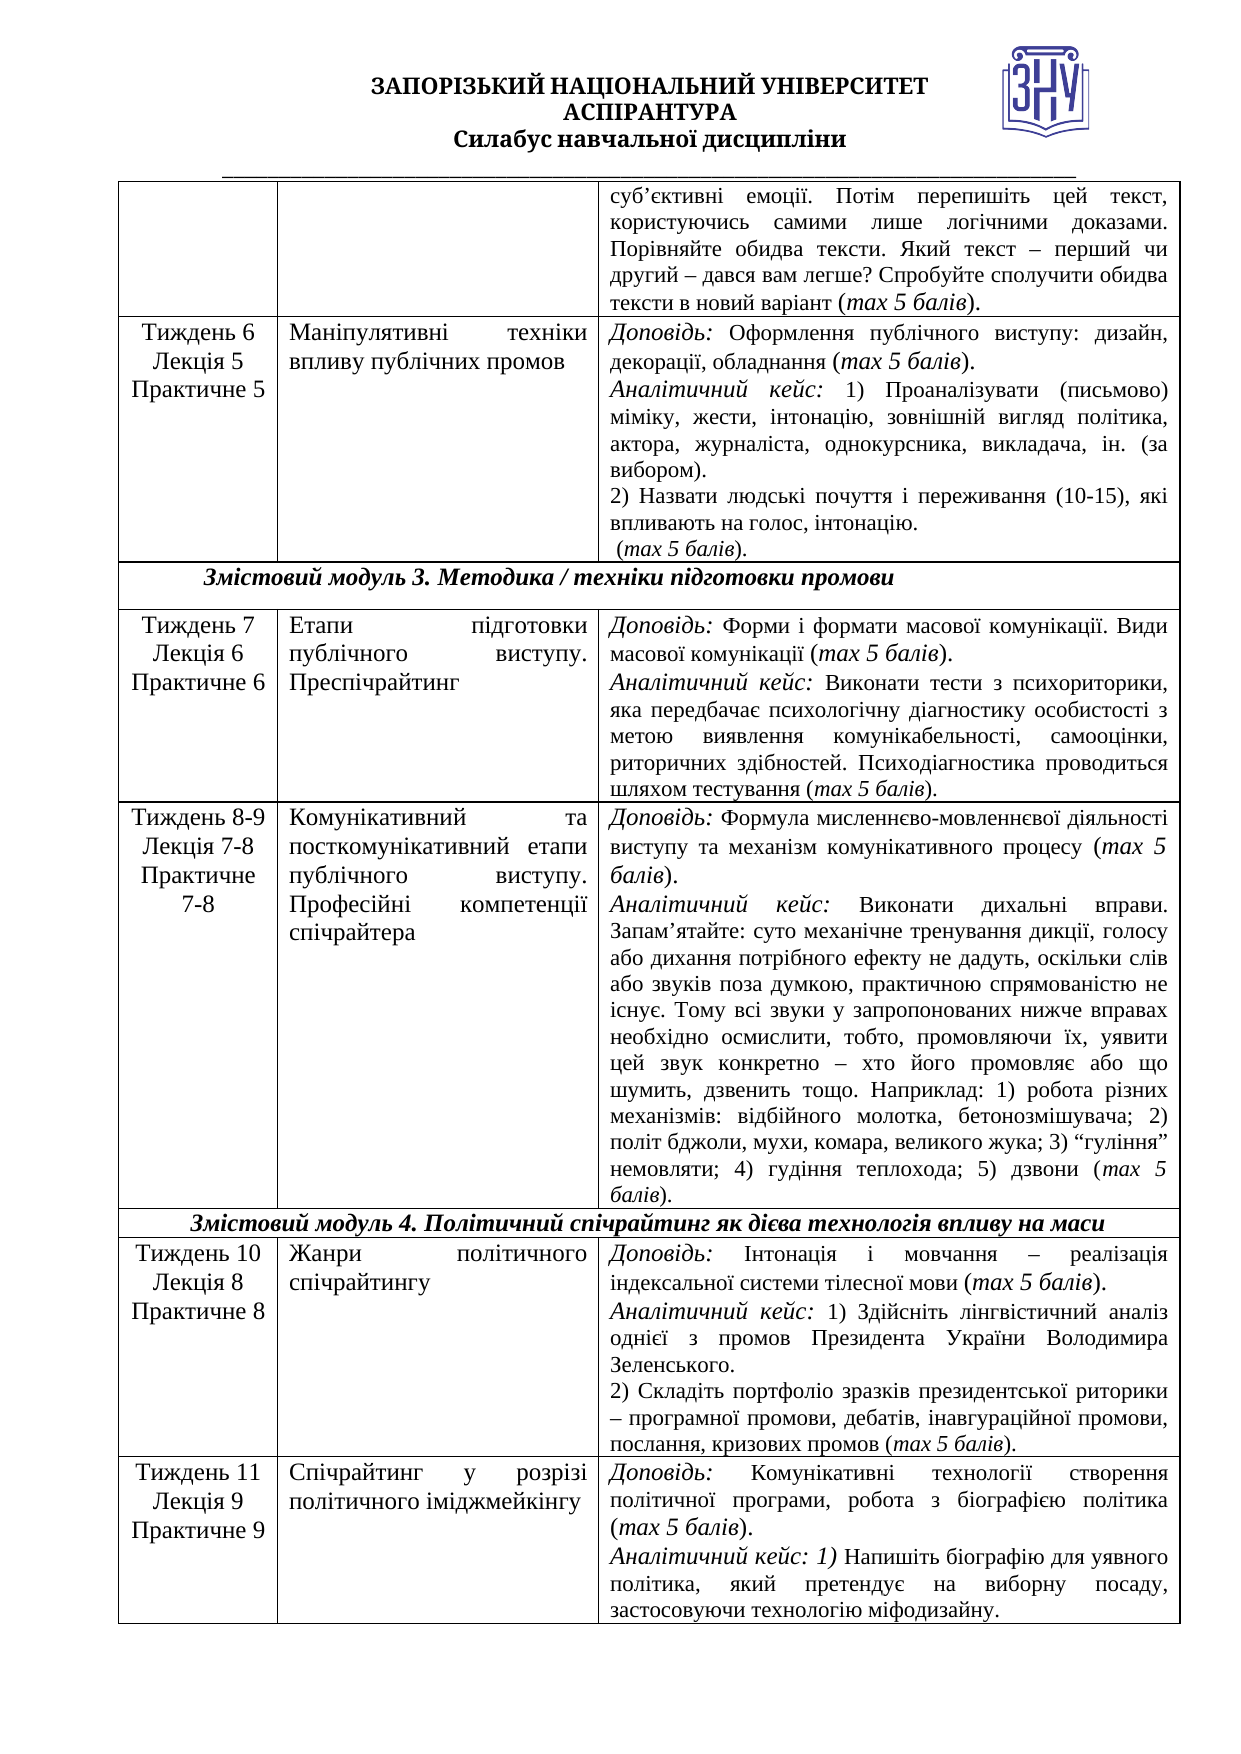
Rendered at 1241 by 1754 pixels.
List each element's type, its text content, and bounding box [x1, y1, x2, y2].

table_cell Доповідь: Формула мисленнєво-мовленнєвої діяльності виступу та механізм комунікативного процесу (max 5 балів). Аналітичний кейс: Виконати дихальні вправи. Запам’ятайте: суто механічне тренування дикції, голосу або дихання потрібного ефекту не дадуть, оскільки слів або звуків поза думкою, практичною спрямованістю не існує. Тому всі звуки у запропонованих нижче вправах необхідно осмислити, тобто, промовляючи їх, уявити цей звук конкретно – хто його промовляє або що шумить, дзвенить тощо. Наприклад: 1) робота різних механізмів: відбійного молотка, бетонозмішувача; 2) політ бджоли, мухи, комара, великого жука; 3) “гуління” немовляти; 4) гудіння теплохода; 5) дзвони (max 5 балів). [599, 803, 1179, 1207]
table_cell Жанри політичного спічрайтингу [278, 1238, 598, 1456]
table_cell Доповідь: Форми і формати масової комунікації. Види масової комунікації (max 5 балів). Аналітичний кейс: Виконати тести з психориторики, яка передбачає психологічну діагностику особистості з метою виявлення комунікабельності, самооцінки, риторичних здібностей. Психодіагностика проводиться шляхом тестування (max 5 балів). [599, 610, 1179, 801]
table_cell Змістовий модуль 4. Політичний спічрайтинг як дієва технологія впливу на маси [119, 1209, 1179, 1237]
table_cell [599, 1457, 1179, 1623]
table_cell Тиждень 10 Лекція 8 Практичне 8 [119, 1238, 277, 1456]
table_cell Маніпулятивні техніки впливу публічних промов [278, 317, 598, 561]
table_cell Етапи підготовки публічного виступу. Преспічрайтинг [278, 610, 598, 801]
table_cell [599, 182, 1179, 316]
table_cell Тиждень 8-9 Лекція 7-8 Практичне 7-8 [119, 803, 277, 1207]
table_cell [119, 182, 277, 316]
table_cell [278, 1457, 598, 1623]
picture [1002, 46, 1090, 138]
table_cell Доповідь: Оформлення публічного виступу: дизайн, декорації, обладнання (max 5 балів). Аналітичний кейс: 1) Проаналізувати (письмово) міміку, жести, інтонацію, зовнішній вигляд політика, актора, журналіста, однокурсника, викладача, ін. (за вибором). 2) Назвати людські почуття і переживання (10-15), які впливають на голос, інтонацію. (max 5 балів). [599, 317, 1179, 561]
table_cell Змістовий модуль 3. Методика / техніки підготовки промови [119, 563, 1179, 609]
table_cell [278, 182, 598, 316]
table_cell Доповідь: Інтонація і мовчання – реалізація індексальної системи тілесної мови (max 5 балів). Аналітичний кейс: 1) Здійсніть лінгвістичний аналіз однієї з промов Президента України Володимира Зеленського. 2) Складіть портфоліо зразків президентської риторики – програмної промови, дебатів, інавгураційної промови, послання, кризових промов (max 5 балів). [599, 1238, 1179, 1456]
table_cell Комунікативний та посткомунікативний етапи публічного виступу. Професійні компетенції спічрайтера [278, 803, 598, 1207]
table_cell Тиждень 6 Лекція 5 Практичне 5 [119, 317, 277, 561]
table_cell Тиждень 7 Лекція 6 Практичне 6 [119, 610, 277, 801]
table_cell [119, 1457, 277, 1623]
